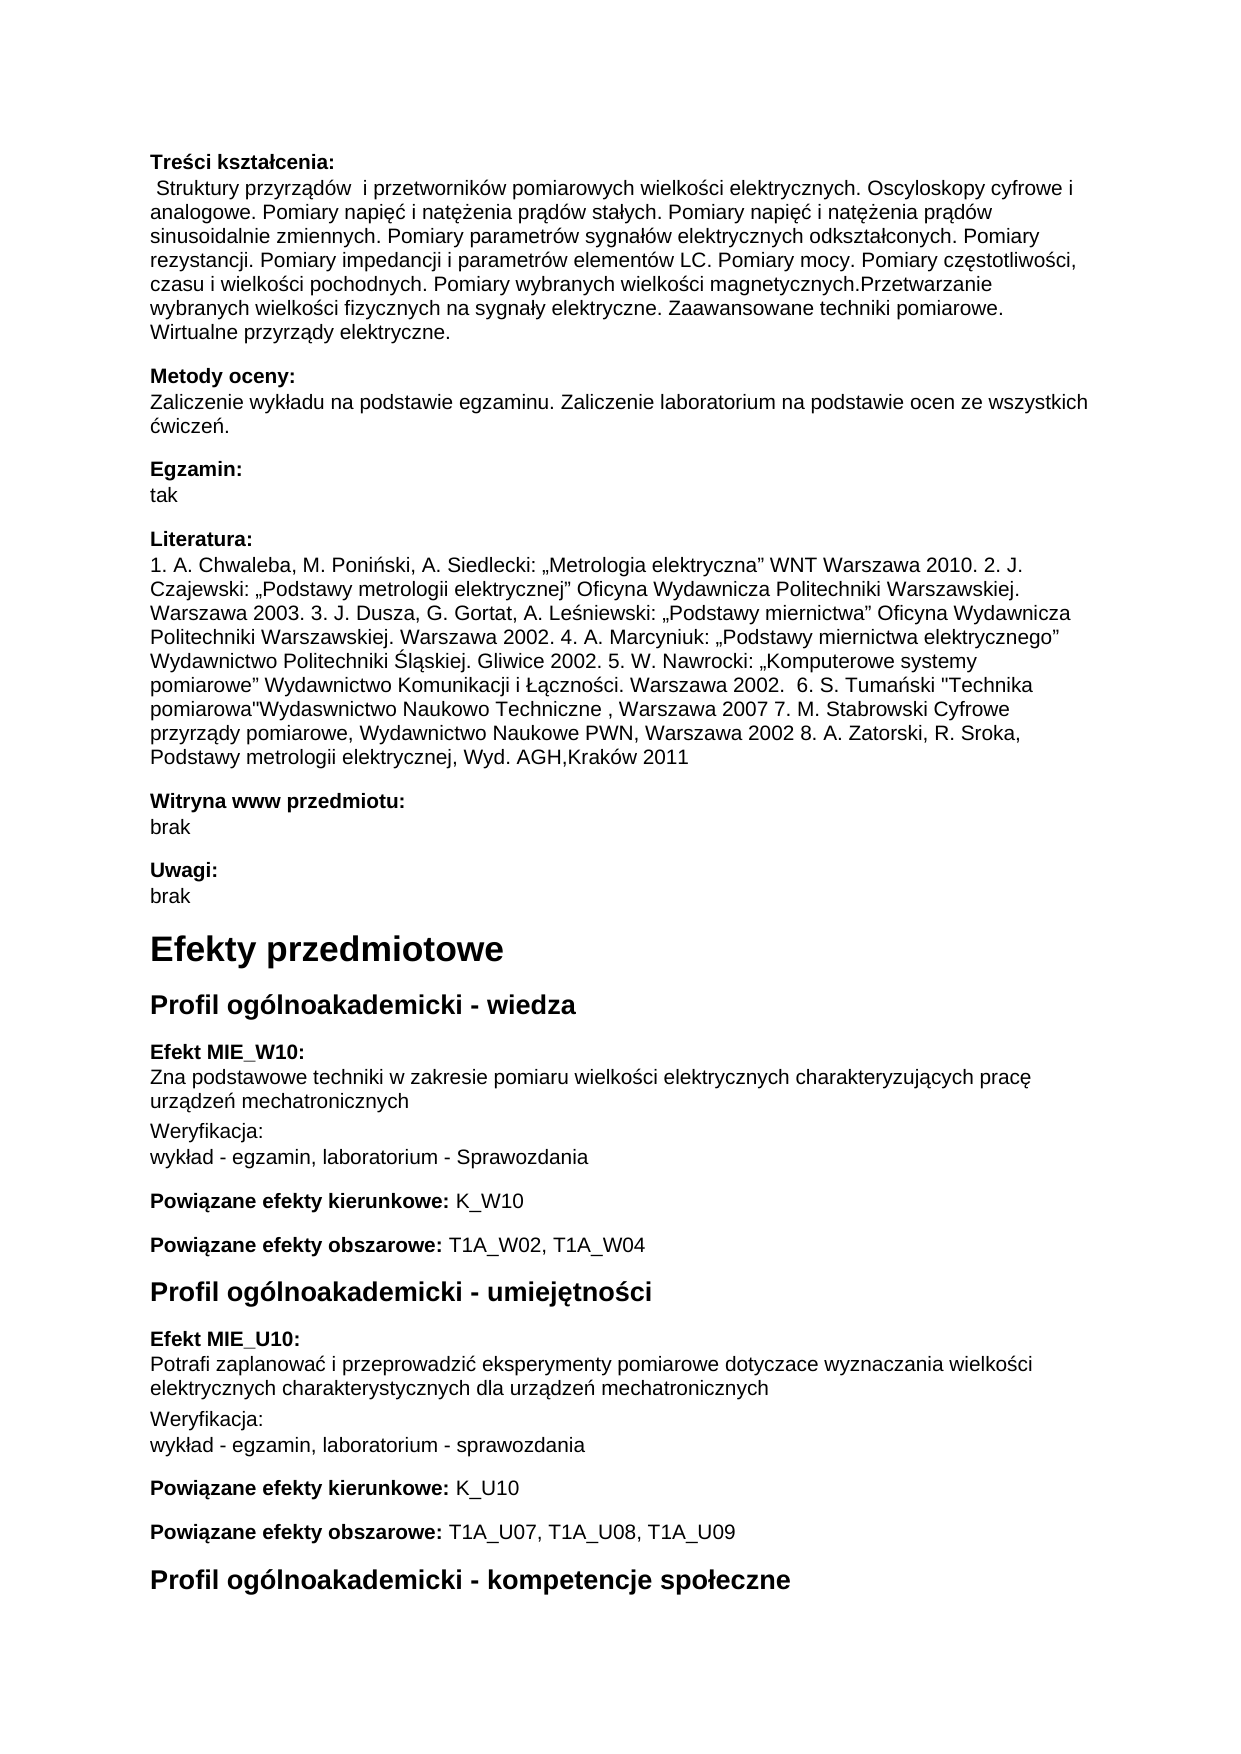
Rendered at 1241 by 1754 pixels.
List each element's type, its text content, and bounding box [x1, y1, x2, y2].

text Powiązane efekty obszarowe: T1A_W02, T1A_W04 [150, 1232, 1090, 1256]
text tak [150, 483, 1090, 507]
subtitle Profil ogólnoakademicki - kompetencje społeczne [150, 1564, 1090, 1595]
text Literatura: [150, 527, 1090, 551]
text Powiązane efekty kierunkowe: K_W10 [150, 1189, 1090, 1213]
subtitle Profil ogólnoakademicki - umiejętności [150, 1276, 1090, 1307]
text Weryfikacja: [150, 1119, 1090, 1143]
text Efekt MIE_U10: [150, 1327, 1090, 1351]
text Zna podstawowe techniki w zakresie pomiaru wielkości elektrycznych charakteryzujących pracę urządzeń mechatronicznych [150, 1065, 1090, 1113]
text brak [150, 814, 1090, 838]
subtitle Efekty przedmiotowe [150, 928, 1090, 969]
text Egzamin: [150, 457, 1090, 481]
text Efekt MIE_W10: [150, 1040, 1090, 1064]
text brak [150, 884, 1090, 908]
text Uwagi: [150, 858, 1090, 882]
text wykład - egzamin, laboratorium - Sprawozdania [150, 1145, 1090, 1169]
text Weryfikacja: [150, 1406, 1090, 1430]
text Powiązane efekty obszarowe: T1A_U07, T1A_U08, T1A_U09 [150, 1520, 1090, 1544]
text Potrafi zaplanować i przeprowadzić eksperymenty pomiarowe dotyczace wyznaczania wielkości elektrycznych charakterystycznych dla urządzeń mechatronicznych [150, 1352, 1090, 1400]
text Treści kształcenia: [150, 150, 1090, 174]
text Metody oceny: [150, 363, 1090, 387]
text Zaliczenie wykładu na podstawie egzaminu. Zaliczenie laboratorium na podstawie ocen ze wszystkich ćwiczeń. [150, 389, 1090, 437]
text Powiązane efekty kierunkowe: K_U10 [150, 1476, 1090, 1500]
text 1. A. Chwaleba, M. Poniński, A. Siedlecki: „Metrologia elektryczna” WNT Warszawa 2010. 2. J. Czajewski: „Podstawy metrologii elektrycznej” Oficyna Wydawnicza Politechniki Warszawskiej. Warszawa 2003. 3. J. Dusza, G. Gortat, A. Leśniewski: „Podstawy miernictwa” Oficyna Wydawnicza Politechniki Warszawskiej. Warszawa 2002. 4. A. Marcyniuk: „Podstawy miernictwa elektrycznego” Wydawnictwo Politechniki Śląskiej. Gliwice 2002. 5. W. Nawrocki: „Komputerowe systemy pomiarowe” Wydawnictwo Komunikacji i Łączności. Warszawa 2002. 6. S. Tumański "Technika pomiarowa"Wydaswnictwo Naukowo Techniczne , Warszawa 2007 7. M. Stabrowski Cyfrowe przyrządy pomiarowe, Wydawnictwo Naukowe PWN, Warszawa 2002 8. A. Zatorski, R. Sroka, Podstawy metrologii elektrycznej, Wyd. AGH,Kraków 2011 [150, 553, 1090, 769]
text Witryna www przedmiotu: [150, 788, 1090, 812]
subtitle Profil ogólnoakademicki - wiedza [150, 989, 1090, 1020]
text wykład - egzamin, laboratorium - sprawozdania [150, 1432, 1090, 1456]
text Struktury przyrządów i przetworników pomiarowych wielkości elektrycznych. Oscyloskopy cyfrowe i analogowe. Pomiary napięć i natężenia prądów stałych. Pomiary napięć i natężenia prądów sinusoidalnie zmiennych. Pomiary parametrów sygnałów elektrycznych odkształconych. Pomiary rezystancji. Pomiary impedancji i parametrów elementów LC. Pomiary mocy. Pomiary częstotliwości, czasu i wielkości pochodnych. Pomiary wybranych wielkości magnetycznych.Przetwarzanie wybranych wielkości fizycznych na sygnały elektryczne. Zaawansowane techniki pomiarowe. Wirtualne przyrządy elektryczne. [150, 176, 1090, 344]
